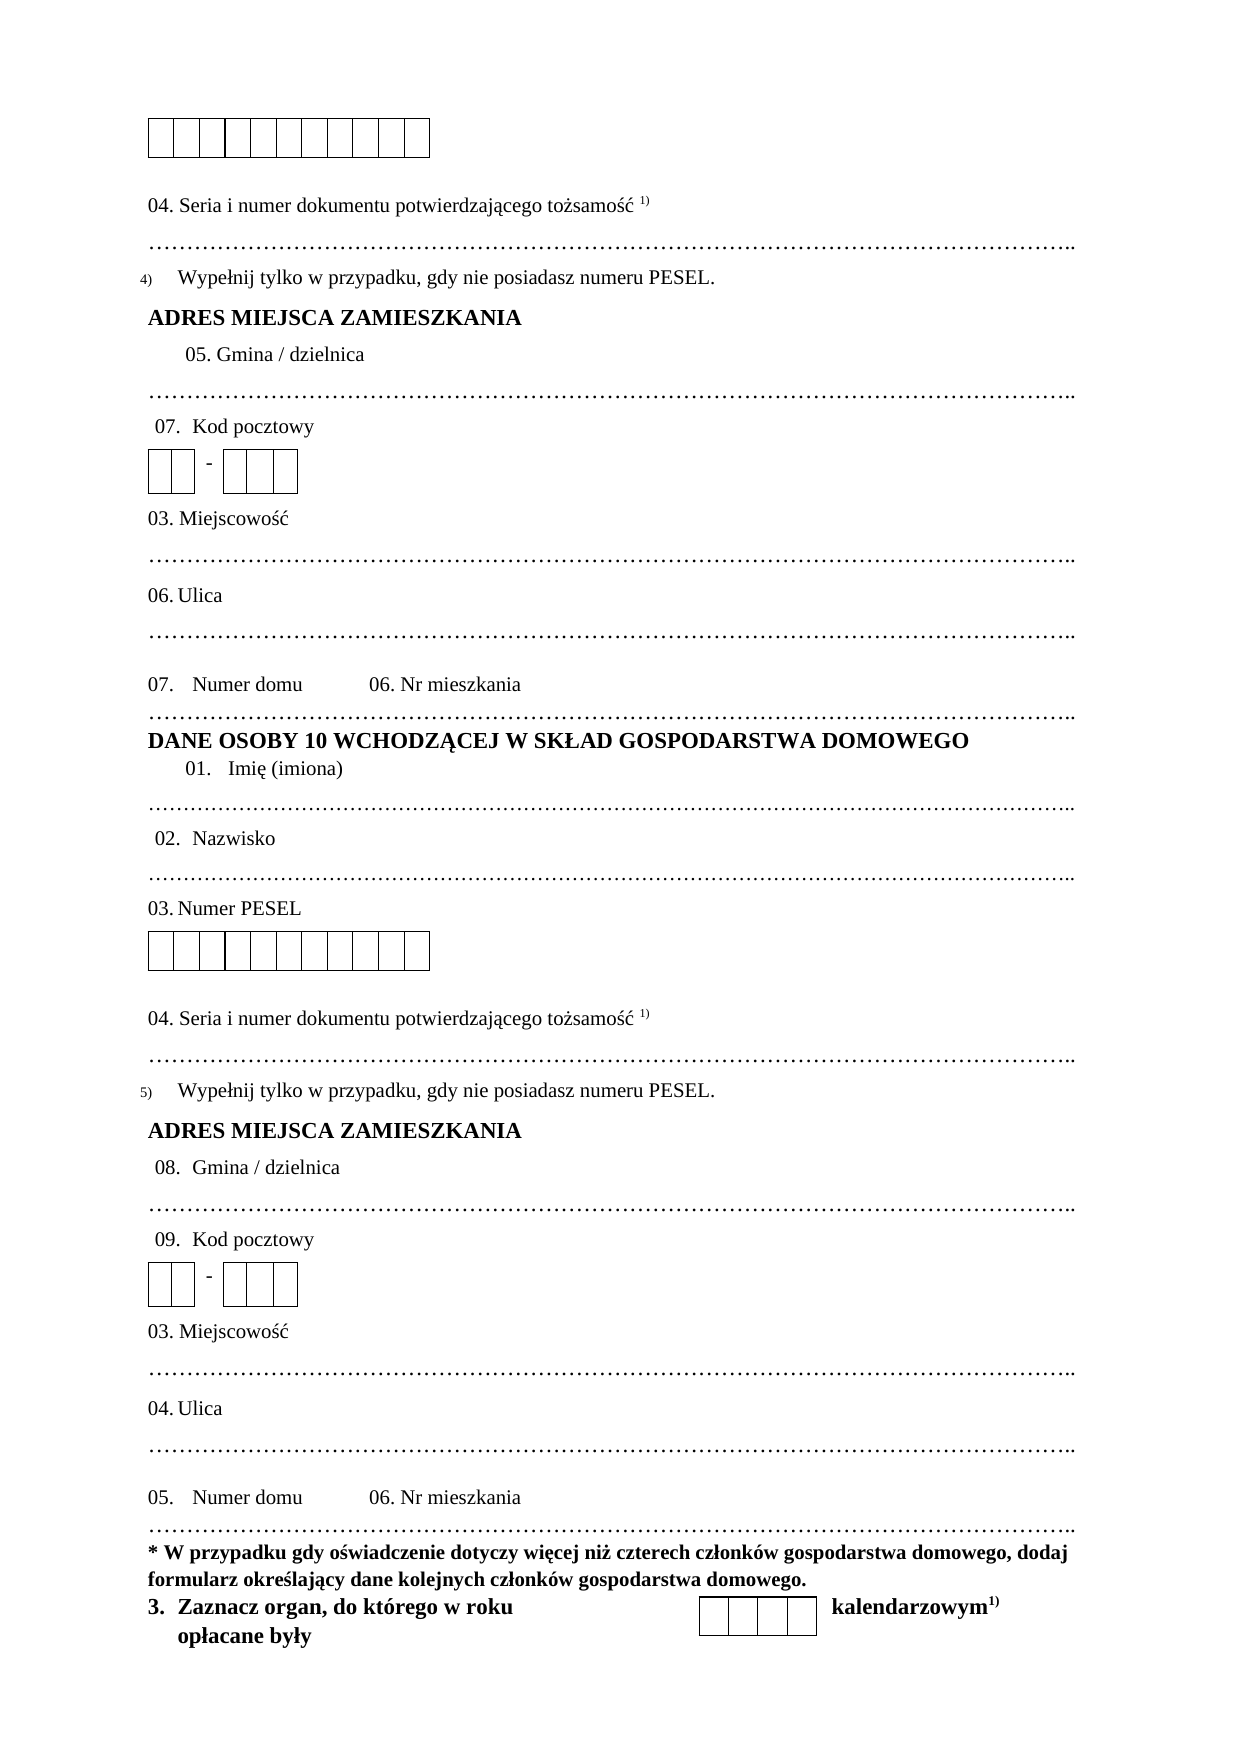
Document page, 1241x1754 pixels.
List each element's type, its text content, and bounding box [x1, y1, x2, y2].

table_header [328, 932, 352, 970]
table_header [224, 1263, 246, 1306]
list * W przypadku gdy oświadczenie dotyczy więcej niż czterech członków gospodarstwa domowego, dodaj formularz określający dane kolejnych członków gospodarstwa domowego. [148, 1540, 1093, 1591]
table_header [149, 1263, 171, 1306]
table_header [149, 119, 173, 157]
table_header [302, 932, 327, 970]
list Ulica [148, 1396, 1093, 1420]
text 03. Miejscowość [148, 1319, 1093, 1343]
list Numer domu 06. Nr mieszkania [148, 672, 1093, 696]
text …………………………………………………………………………………………………………………….. [148, 791, 1093, 815]
list Kod pocztowy [154, 1227, 1093, 1251]
text 04. Seria i numer dokumentu potwierdzającego tożsamość 1) [148, 193, 1093, 217]
table_header [247, 450, 273, 493]
table_header [379, 932, 404, 970]
table_header [353, 119, 378, 157]
text ………………………………………………………………………………………………………….. [148, 1041, 1093, 1067]
list ………………………………………………………………………………………………………….. [148, 698, 1093, 724]
list DANE OSOBY 10 WCHODZĄCEJ W SKŁAD GOSPODARSTWA DOMOWEGO [148, 727, 1093, 753]
table_header [200, 932, 224, 970]
list Nazwisko [154, 826, 1093, 850]
text 04. Seria i numer dokumentu potwierdzającego tożsamość 1) [148, 1006, 1093, 1030]
list Kod pocztowy [154, 414, 1093, 438]
list Imię (imiona) [185, 756, 1093, 780]
text 05. Gmina / dzielnica [185, 342, 1093, 366]
text ADRES MIEJSCA ZAMIESZKANIA [148, 304, 1093, 331]
text ADRES MIEJSCA ZAMIESZKANIA [148, 1117, 1093, 1144]
text ………………………………………………………………………………………………………….. [148, 618, 1093, 644]
table_header [405, 119, 429, 157]
table_header [729, 1598, 757, 1635]
table_header [274, 450, 297, 493]
text ………………………………………………………………………………………………………….. [148, 1431, 1093, 1457]
text 03. Miejscowość [148, 506, 1093, 530]
table_header [247, 1263, 273, 1306]
table_header [224, 450, 246, 493]
table_header [758, 1598, 787, 1635]
table_header [379, 119, 404, 157]
table_header [405, 932, 429, 970]
list Wypełnij tylko w przypadku, gdy nie posiadasz numeru PESEL. [140, 265, 1093, 289]
list Numer PESEL [148, 896, 1093, 920]
table_header [174, 932, 199, 970]
table_header [302, 119, 327, 157]
text ………………………………………………………………………………………………………….. [148, 1190, 1093, 1216]
table_header [149, 932, 173, 970]
list ………………………………………………………………………………………………………….. [148, 1511, 1093, 1537]
list Zaznacz organ, do którego w roku kalendarzowym1) opłacane były [148, 1593, 1093, 1648]
table_header [277, 932, 301, 970]
text ………………………………………………………………………………………………………….. [148, 228, 1093, 254]
table_header - [195, 449, 223, 493]
table_header [274, 1263, 297, 1306]
text …………………………………………………………………………………………………………………….. [148, 861, 1093, 885]
table_header [251, 119, 276, 157]
text ………………………………………………………………………………………………………….. [148, 1354, 1093, 1381]
list Numer domu 06. Nr mieszkania [148, 1484, 1093, 1509]
table_header [328, 119, 352, 157]
table_header [174, 119, 199, 157]
table_header - [195, 1262, 223, 1306]
table_header [700, 1598, 728, 1635]
text ………………………………………………………………………………………………………….. [148, 541, 1093, 567]
table_header [277, 119, 301, 157]
table_header [251, 932, 276, 970]
table_header [172, 1263, 194, 1306]
table_header [226, 932, 250, 970]
table_header [200, 119, 224, 157]
table_header [149, 450, 171, 493]
list Gmina / dzielnica [154, 1155, 1093, 1179]
list Wypełnij tylko w przypadku, gdy nie posiadasz numeru PESEL. [140, 1078, 1093, 1102]
table_header [172, 450, 194, 493]
table_header [353, 932, 378, 970]
list Ulica [148, 583, 1093, 607]
table_header [226, 119, 250, 157]
text ………………………………………………………………………………………………………….. [148, 377, 1093, 403]
table_header [788, 1598, 816, 1635]
